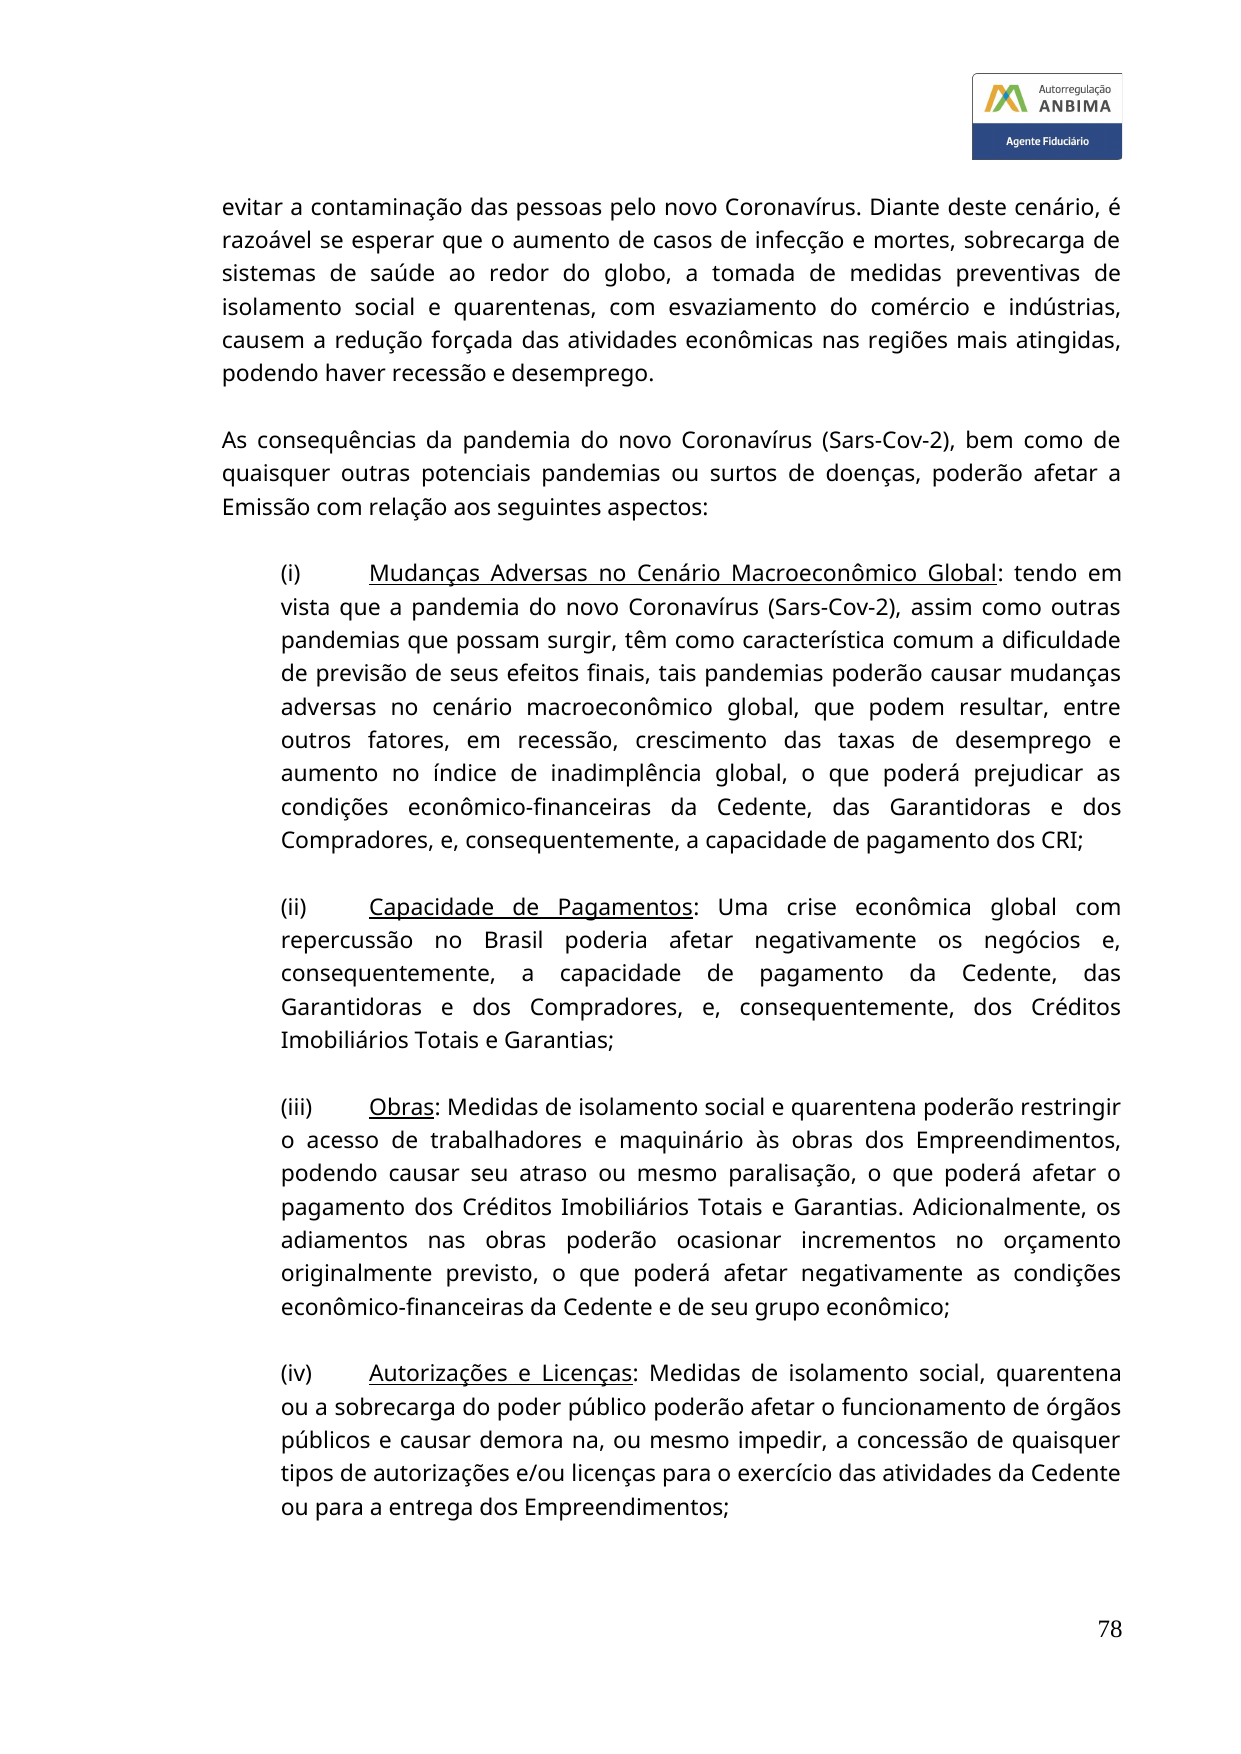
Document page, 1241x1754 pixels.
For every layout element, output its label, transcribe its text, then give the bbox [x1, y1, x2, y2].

text As consequências da pandemia do novo Coronavírus (Sars-Cov-2), bem como de quaisquer outras potenciais pandemias ou surtos de doenças, poderão afetar a Emissão com relação aos seguintes aspectos: [222, 422, 1122, 522]
list Capacidade de Pagamentos: Uma crise econômica global com repercussão no Brasil poderia afetar negativamente os negócios e, consequentemente, a capacidade de pagamento da Cedente, das Garantidoras e dos Compradores, e, consequentemente, dos Créditos Imobiliários Totais e Garantias; [281, 888, 1122, 1055]
list Obras: Medidas de isolamento social e quarentena poderão restringir o acesso de trabalhadores e maquinário às obras dos Empreendimentos, podendo causar seu atraso ou mesmo paralisação, o que poderá afetar o pagamento dos Créditos Imobiliários Totais e Garantias. Adicionalmente, os adiamentos nas obras poderão ocasionar incrementos no orçamento originalmente previsto, o que poderá afetar negativamente as condições econômico-financeiras da Cedente e de seu grupo econômico; [281, 1088, 1122, 1322]
list Mudanças Adversas no Cenário Macroeconômico Global: tendo em vista que a pandemia do novo Coronavírus (Sars-Cov-2), assim como outras pandemias que possam surgir, têm como característica comum a dificuldade de previsão de seus efeitos finais, tais pandemias poderão causar mudanças adversas no cenário macroeconômico global, que podem resultar, entre outros fatores, em recessão, crescimento das taxas de desemprego e aumento no índice de inadimplência global, o que poderá prejudicar as condições econômico-financeiras da Cedente, das Garantidoras e dos Compradores, e, consequentemente, a capacidade de pagamento dos CRI; [281, 555, 1122, 855]
list Autorizações e Licenças: Medidas de isolamento social, quarentena ou a sobrecarga do poder público poderão afetar o funcionamento de órgãos públicos e causar demora na, ou mesmo impedir, a concessão de quaisquer tipos de autorizações e/ou licenças para o exercício das atividades da Cedente ou para a entrega dos Empreendimentos; [281, 1355, 1122, 1522]
picture [972, 73, 1123, 160]
